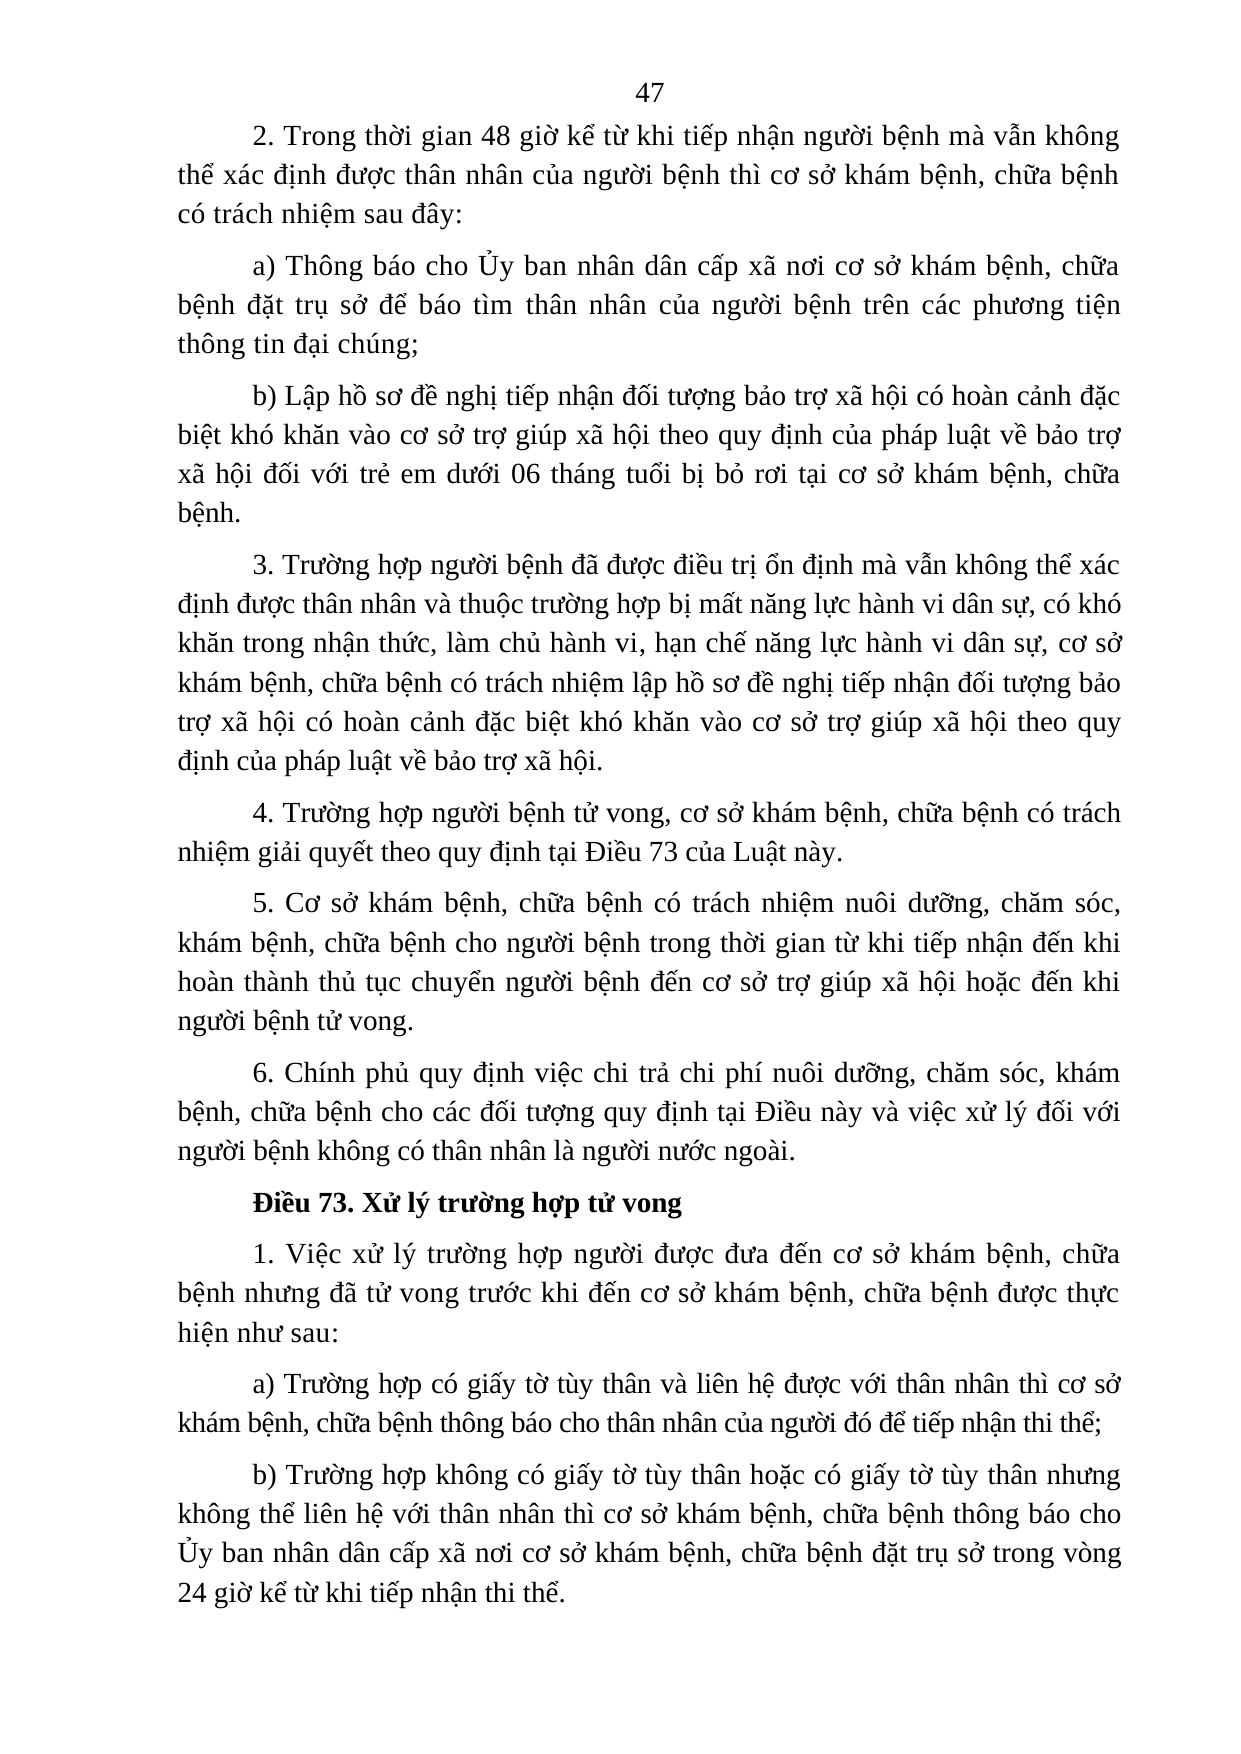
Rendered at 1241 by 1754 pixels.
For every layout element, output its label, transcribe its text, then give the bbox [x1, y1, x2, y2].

text a) Thông báo cho Ủy ban nhân dân cấp xã nơi cơ sở khám bệnh, chữa bệnh đặt trụ sở để báo tìm thân nhân của người bệnh trên các phương tiện thông tin đại chúng; [177, 248, 1122, 360]
text b) Lập hồ sơ đề nghị tiếp nhận đối tượng bảo trợ xã hội có hoàn cảnh đặc biệt khó khăn vào cơ sở trợ giúp xã hội theo quy định của pháp luật về bảo trợ xã hội đối với trẻ em dưới 06 tháng tuổi bị bỏ rơi tại cơ sở khám bệnh, chữa bệnh. [177, 378, 1122, 529]
text 2. Trong thời gian 48 giờ kể từ khi tiếp nhận người bệnh mà vẫn không thể xác định được thân nhân của người bệnh thì cơ sở khám bệnh, chữa bệnh có trách nhiệm sau đây: [177, 118, 1122, 230]
text a) Trường hợp có giấy tờ tùy thân và liên hệ được với thân nhân thì cơ sở khám bệnh, chữa bệnh thông báo cho thân nhân của người đó để tiếp nhận thi thể; [177, 1366, 1122, 1439]
text b) Trường hợp không có giấy tờ tùy thân hoặc có giấy tờ tùy thân nhưng không thể liên hệ với thân nhân thì cơ sở khám bệnh, chữa bệnh thông báo cho Ủy ban nhân dân cấp xã nơi cơ sở khám bệnh, chữa bệnh đặt trụ sở trong vòng 24 giờ kể từ khi tiếp nhận thi thể. [177, 1457, 1122, 1608]
text 3. Trường hợp người bệnh đã được điều trị ổn định mà vẫn không thể xác định được thân nhân và thuộc trường hợp bị mất năng lực hành vi dân sự, có khó khăn trong nhận thức, làm chủ hành vi, hạn chế năng lực hành vi dân sự, cơ sở khám bệnh, chữa bệnh có trách nhiệm lập hồ sơ đề nghị tiếp nhận đối tượng bảo trợ xã hội có hoàn cảnh đặc biệt khó khăn vào cơ sở trợ giúp xã hội theo quy định của pháp luật về bảo trợ xã hội. [177, 547, 1122, 777]
text Điều 73. Xử lý trường hợp tử vong [177, 1185, 1122, 1218]
text 4. Trường hợp người bệnh tử vong, cơ sở khám bệnh, chữa bệnh có trách nhiệm giải quyết theo quy định tại Điều 73 của Luật này. [177, 795, 1122, 867]
text 5. Cơ sở khám bệnh, chữa bệnh có trách nhiệm nuôi dưỡng, chăm sóc, khám bệnh, chữa bệnh cho người bệnh trong thời gian từ khi tiếp nhận đến khi hoàn thành thủ tục chuyển người bệnh đến cơ sở trợ giúp xã hội hoặc đến khi người bệnh tử vong. [177, 886, 1122, 1037]
text 1. Việc xử lý trường hợp người được đưa đến cơ sở khám bệnh, chữa bệnh nhưng đã tử vong trước khi đến cơ sở khám bệnh, chữa bệnh được thực hiện như sau: [177, 1236, 1122, 1348]
text 6. Chính phủ quy định việc chi trả chi phí nuôi dưỡng, chăm sóc, khám bệnh, chữa bệnh cho các đối tượng quy định tại Điều này và việc xử lý đối với người bệnh không có thân nhân là người nước ngoài. [177, 1055, 1122, 1167]
